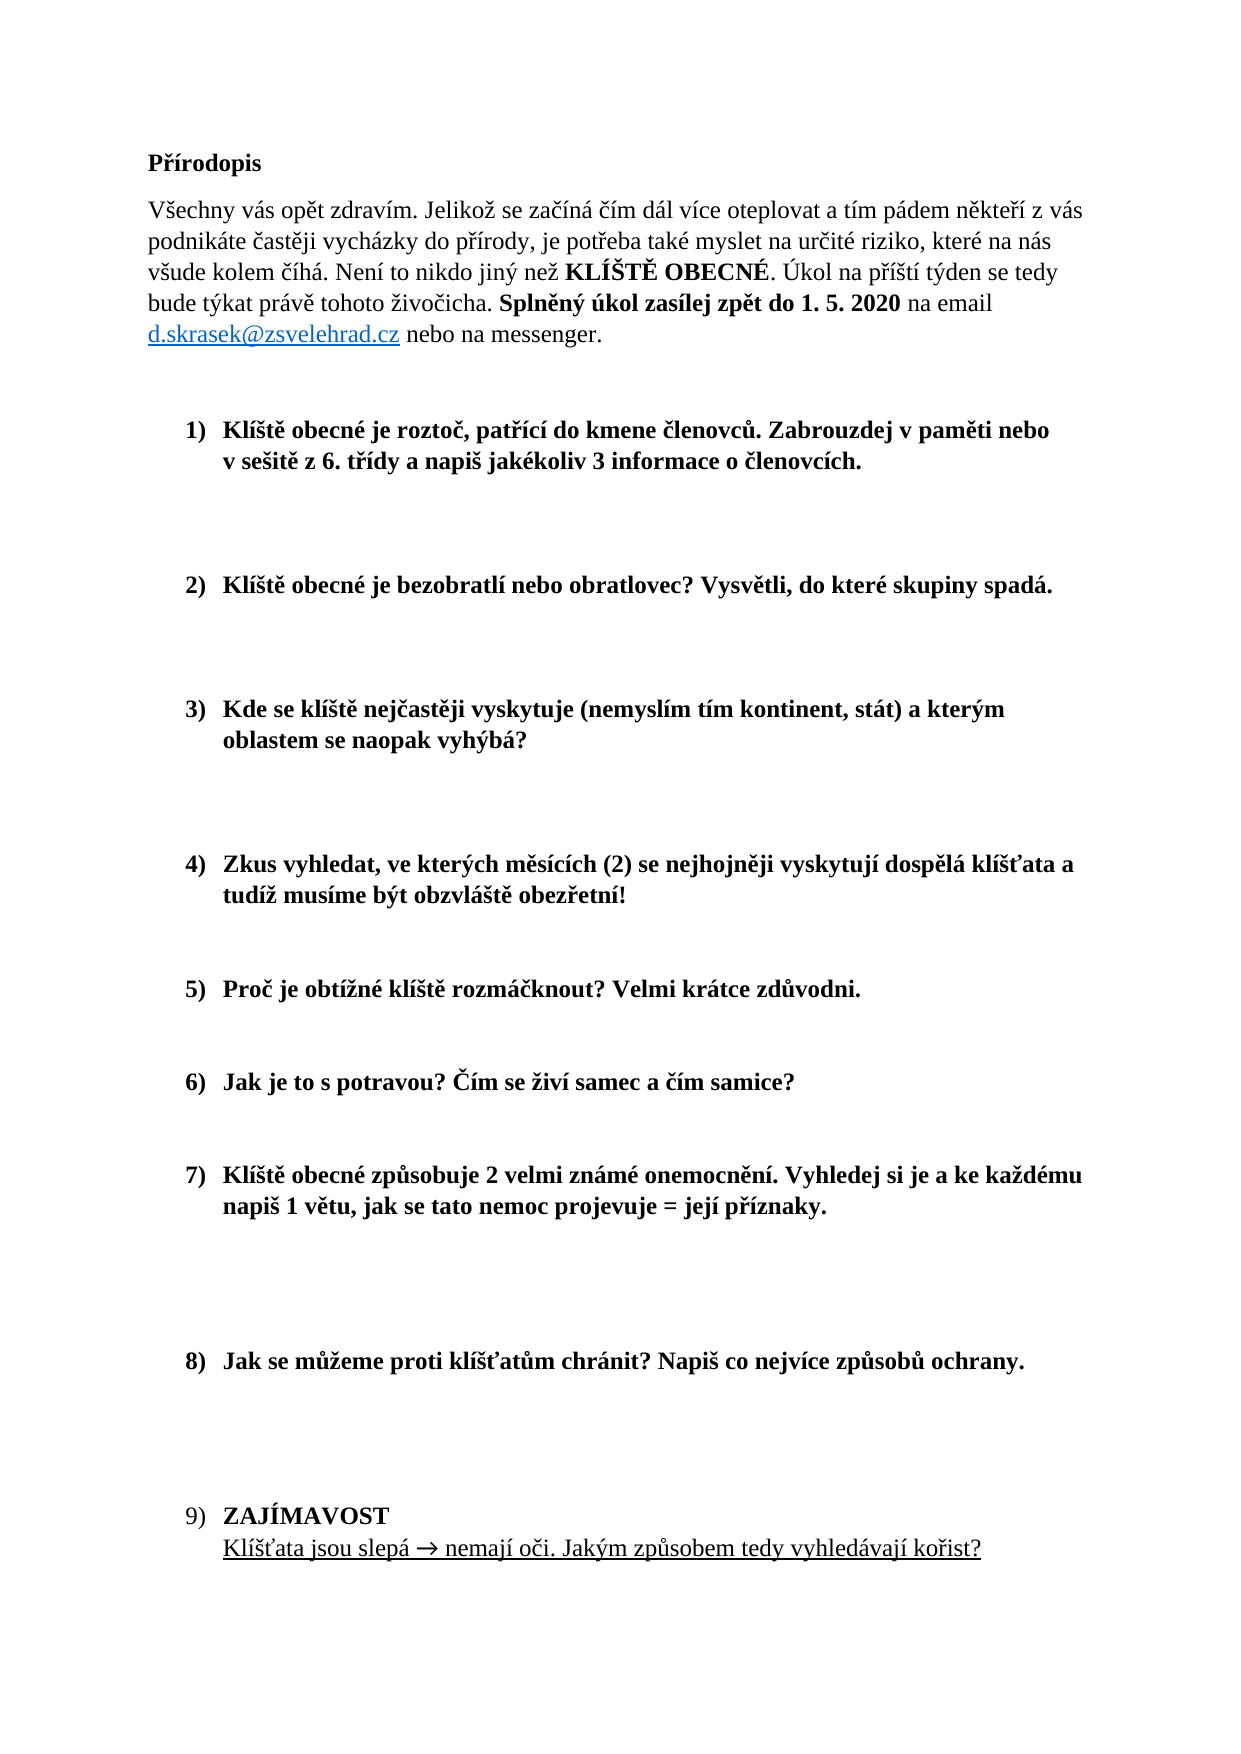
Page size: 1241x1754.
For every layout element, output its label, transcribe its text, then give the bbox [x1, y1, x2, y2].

list Klíště obecné způsobuje 2 velmi známé onemocnění. Vyhledej si je a ke každému napiš 1 větu, jak se tato nemoc projevuje = její příznaky. [185, 1160, 1093, 1220]
list Proč je obtížné klíště rozmáčknout? Velmi krátce zdůvodni. [185, 974, 1093, 1002]
list Klíště obecné je roztoč, patřící do kmene členovců. Zabrouzdej v paměti nebo v sešitě z 6. třídy a napiš jakékoliv 3 informace o členovcích. [185, 415, 1093, 475]
list Jak se můžeme proti klíšťatům chránit? Napiš co nejvíce způsobů ochrany. [185, 1346, 1093, 1375]
text Přírodopis [148, 148, 1093, 176]
list Zkus vyhledat, ve kterých měsících (2) se nejhojněji vyskytují dospělá klíšťata a tudíž musíme být obzvláště obezřetní! [185, 849, 1093, 909]
list Klíšťata jsou slepá → nemají oči. Jakým způsobem tedy vyhledávají kořist? [223, 1532, 1093, 1563]
text Všechny vás opět zdravím. Jelikož se začíná čím dál více oteplovat a tím pádem někteří z vás podnikáte častěji vycházky do přírody, je potřeba také myslet na určité riziko, které na nás všude kolem číhá. Není to nikdo jiný než KLÍŠTĚ OBECNÉ. Úkol na příští týden se tedy bude týkat právě tohoto živočicha. Splněný úkol zasílej zpět do 1. 5. 2020 na email d.skrasek@zsvelehrad.cz nebo na messenger. [148, 195, 1093, 348]
list Kde se klíště nejčastěji vyskytuje (nemyslím tím kontinent, stát) a kterým oblastem se naopak vyhýbá? [185, 694, 1093, 754]
list ZAJÍMAVOST [185, 1501, 1093, 1530]
list Jak je to s potravou? Čím se živí samec a čím samice? [185, 1067, 1093, 1096]
list Klíště obecné je bezobratlí nebo obratlovec? Vysvětli, do které skupiny spadá. [185, 570, 1093, 599]
